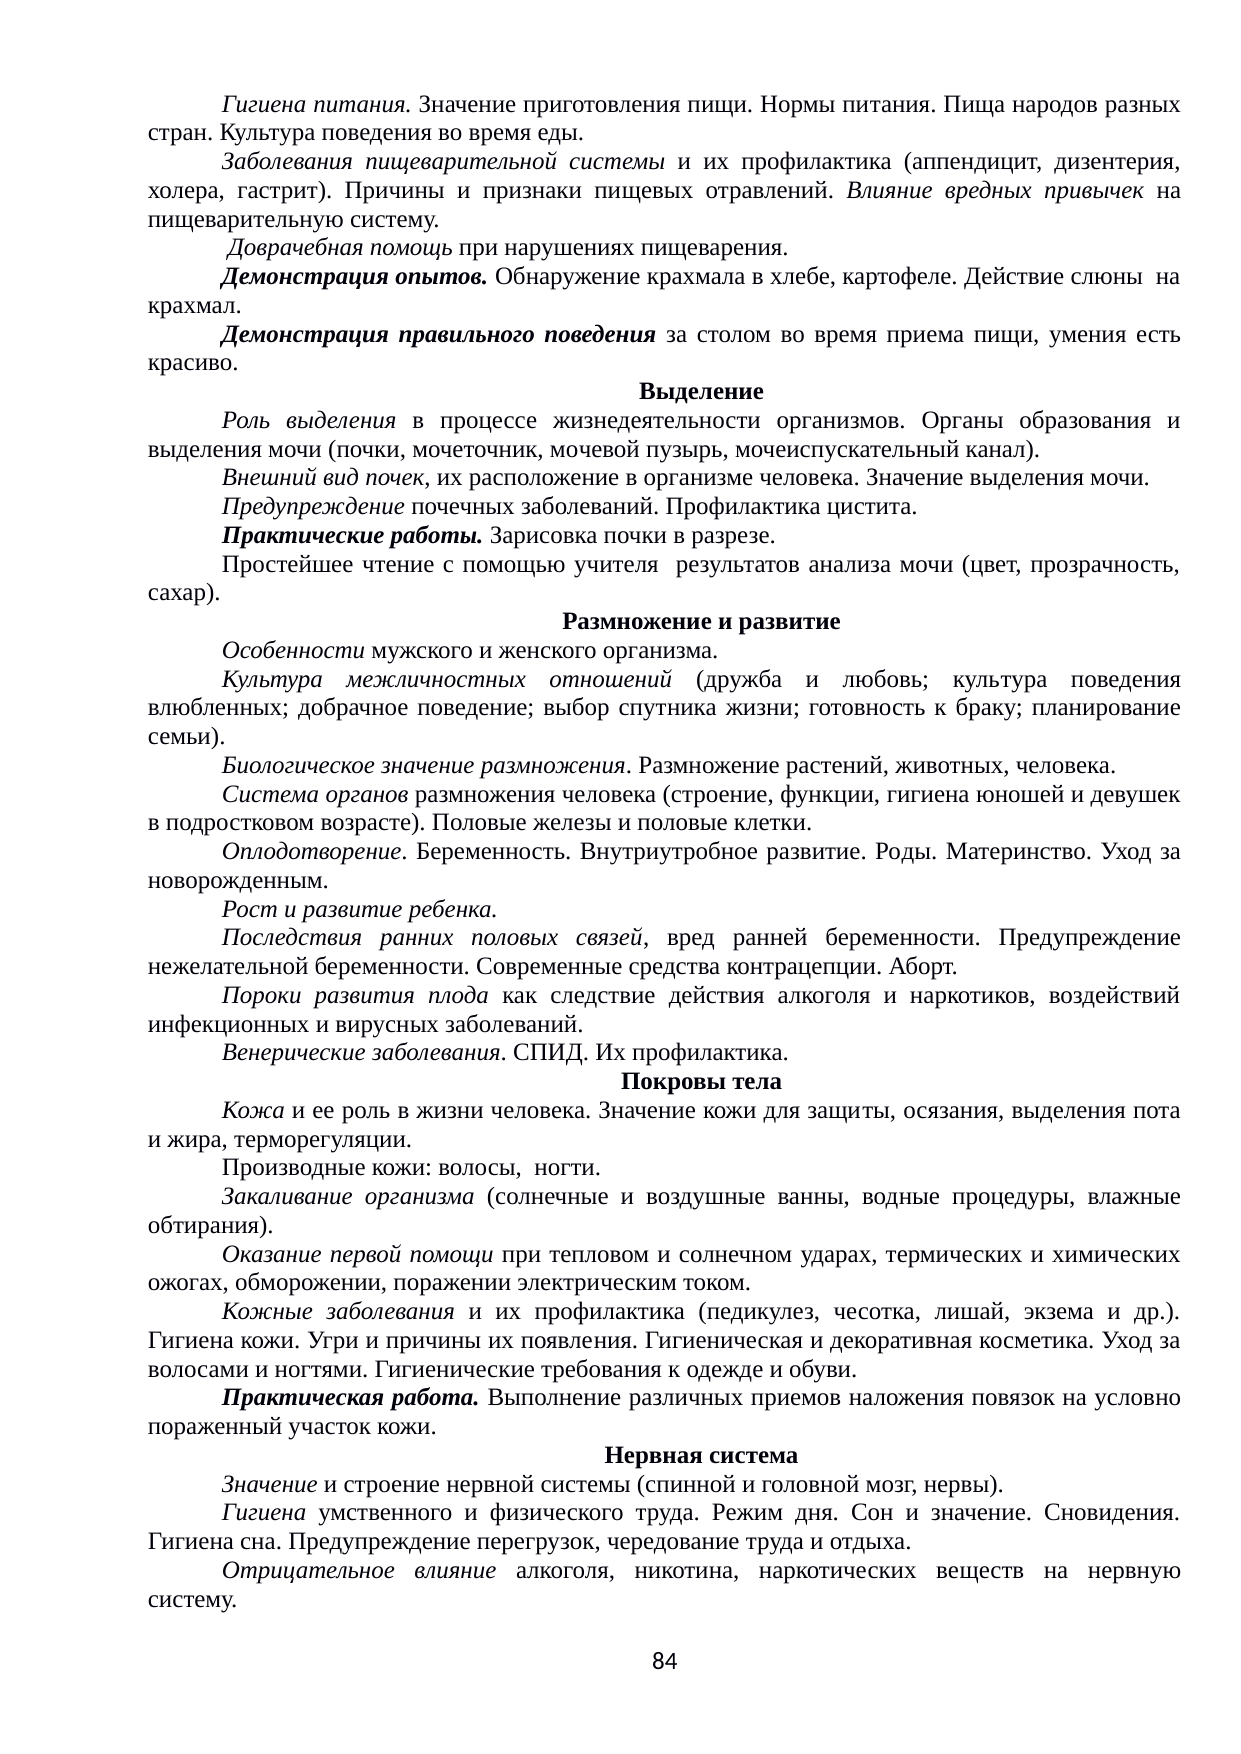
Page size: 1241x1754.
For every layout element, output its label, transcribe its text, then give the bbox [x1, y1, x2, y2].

text Покровы тела [148, 1066, 1181, 1095]
text Выделение [148, 376, 1181, 405]
text Биологическое значение размножения. Размножение растений, животных, человека. [148, 750, 1181, 779]
text Кожа и ее роль в жизни человека. Значение кожи для защиты, осязания, выделения пота и жира, терморегуляции. [148, 1095, 1181, 1152]
text Простейшее чтение с помощью учителя результатов анализа мочи (цвет, прозрачность, сахар). [148, 549, 1181, 606]
text Предупреждение почечных заболеваний. Профилактика цистита. [148, 491, 1181, 520]
text Последствия ранних половых связей, вред ранней беременности. Предупреждение нежелательной беременности. Современные средства контрацепции. Аборт. [148, 922, 1181, 980]
text Внешний вид почек, их расположение в организме человека. Значение выделения мочи. [148, 462, 1181, 491]
text Отрицательное влияние алкоголя, никотина, наркотических веществ на нервную систему. [148, 1555, 1181, 1612]
text Пороки развития плода как следствие действия алкоголя и наркотиков, воздействий инфекционных и вирусных заболеваний. [148, 980, 1181, 1037]
text Размножение и развитие [148, 606, 1181, 635]
text Практическая работа. Выполнение различных приемов наложения повязок на условно пораженный участок кожи. [148, 1382, 1181, 1440]
text Доврачебная помощь при нарушениях пищеварения. [148, 232, 1181, 261]
text Оплодотворение. Беременность. Внутриутробное развитие. Роды. Материнство. Уход за новорожденным. [148, 836, 1181, 894]
text Роль выделения в процессе жизнедеятельности организмов. Органы образования и выделения мочи (почки, мочеточник, мочевой пузырь, мочеиспускательный канал). [148, 405, 1181, 462]
text Значение и строение нервной системы (спинной и головной мозг, нервы). [148, 1469, 1181, 1497]
text Особенности мужского и женского организма. [148, 635, 1181, 664]
text Производные кожи: волосы, ногти. [148, 1152, 1181, 1181]
text Рост и развитие ребенка. [148, 894, 1181, 922]
text Закаливание организма (солнечные и воздушные ванны, водные процедуры, влажные обтирания). [148, 1181, 1181, 1239]
text Нервная система [148, 1440, 1181, 1469]
text Заболевания пищеварительной системы и их профилактика (аппендицит, дизентерия, холера, гастрит). Причины и признаки пищевых отравлений. Влияние вредных привычек на пищеварительную систему. [148, 146, 1181, 232]
text Гигиена питания. Значение приготовления пищи. Нормы питания. Пища народов разных стран. Культура поведения во время еды. [148, 89, 1181, 146]
text Практические работы. Зарисовка почки в разрезе. [148, 520, 1181, 549]
text Демонстрация правильного поведения за столом во время приема пищи, умения есть красиво. [148, 319, 1181, 376]
text Система органов размножения человека (строение, функции, гигиена юношей и девушек в подростковом возрасте). Половые железы и половые клетки. [148, 779, 1181, 836]
text Оказание первой помощи при тепловом и солнечном ударах, термических и химических ожогах, обморожении, поражении электрическим током. [148, 1239, 1181, 1296]
text Культура межличностных отношений (дружба и любовь; культура поведения влюбленных; добрачное поведение; выбор спутника жизни; готовность к браку; планирование семьи). [148, 664, 1181, 750]
text Венерические заболевания. СПИД. Их профилактика. [148, 1037, 1181, 1066]
text Демонстрация опытов. Обнаружение крахмала в хлебе, картофеле. Действие слюны на крахмал. [148, 261, 1181, 319]
text Кожные заболевания и их профилактика (педикулез, чесотка, лишай, экзема и др.). Гигиена кожи. Угри и причины их появления. Гигиеническая и декоративная косметика. Уход за волосами и ногтями. Гигиенические требования к одежде и обуви. [148, 1296, 1181, 1382]
text Гигиена умственного и физического труда. Режим дня. Сон и значение. Сновидения. Гигиена сна. Предупреждение перегрузок, чередование труда и отдыха. [148, 1497, 1181, 1555]
